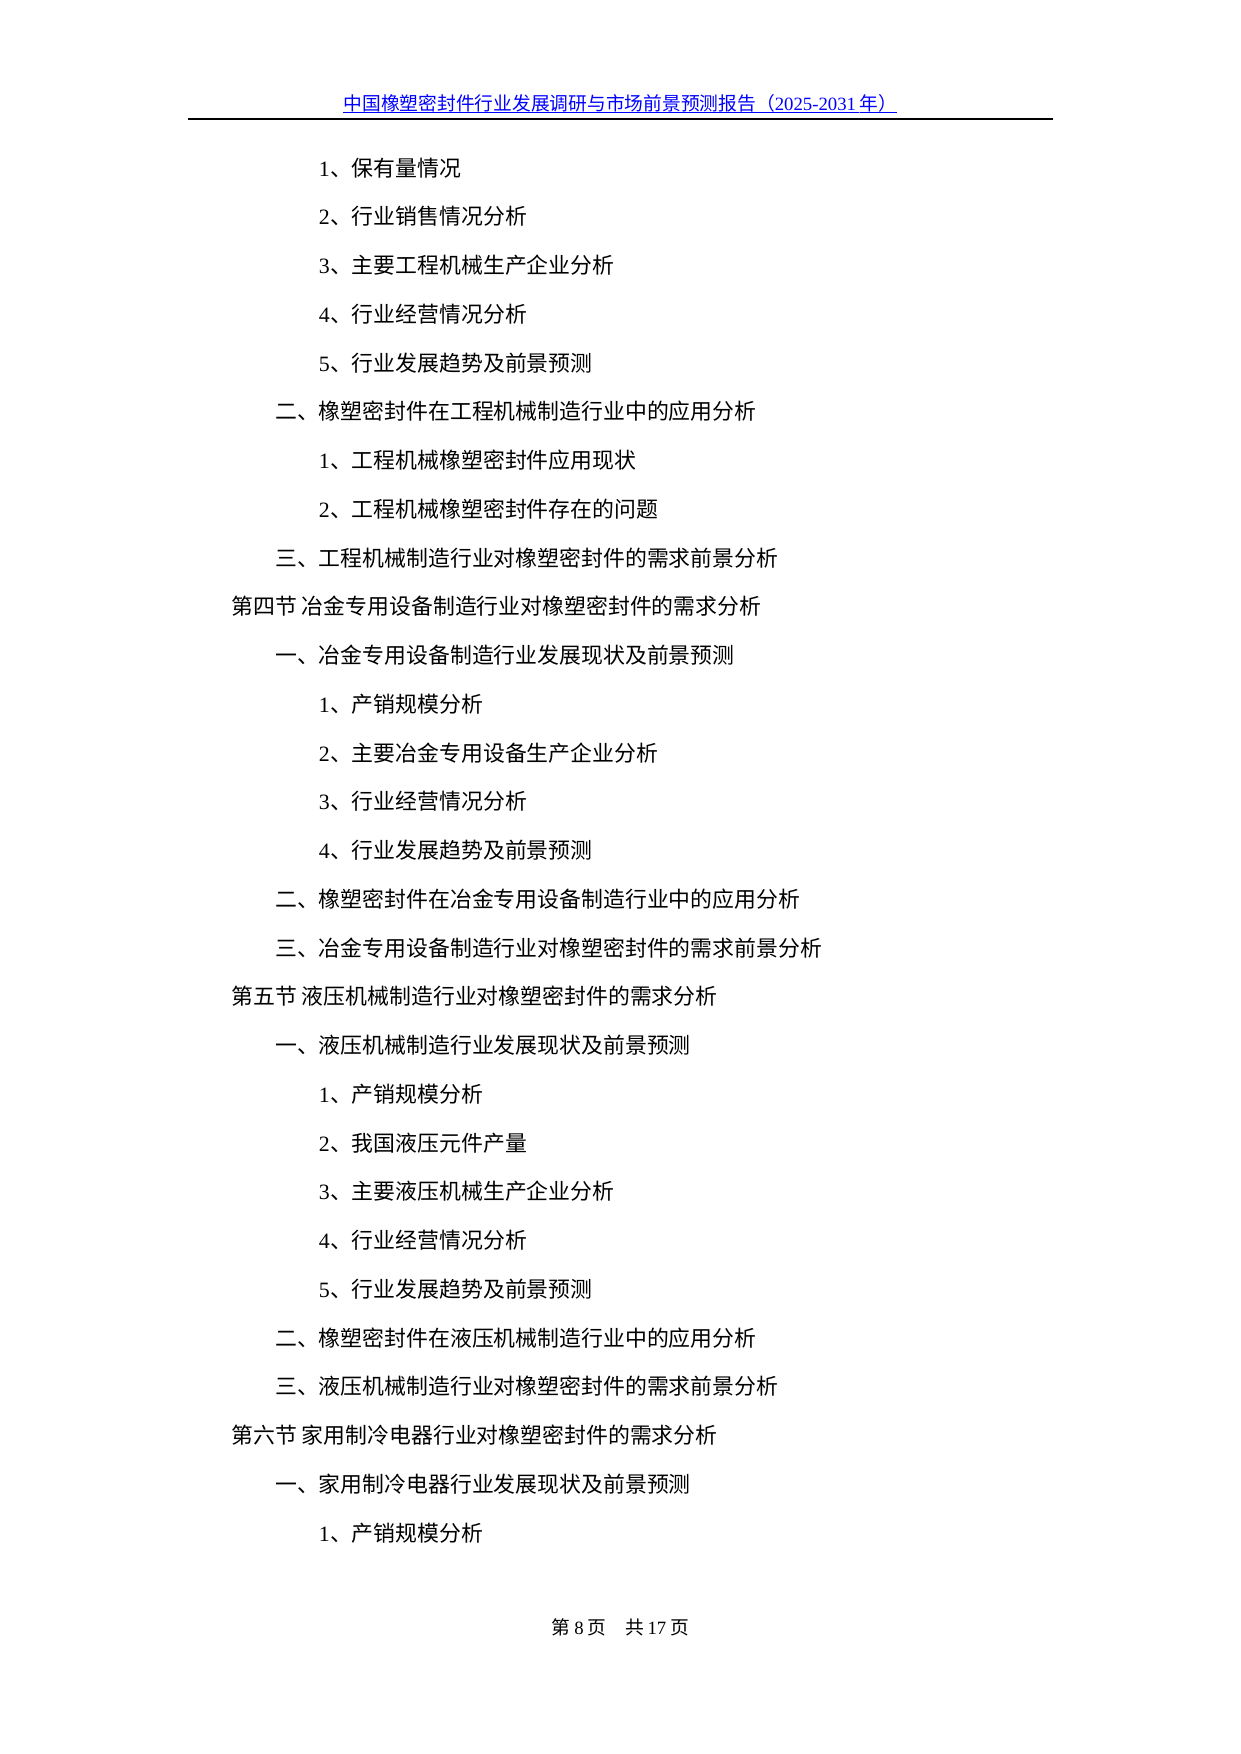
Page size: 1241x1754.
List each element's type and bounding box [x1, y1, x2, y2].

text [187, 150, 1053, 1548]
